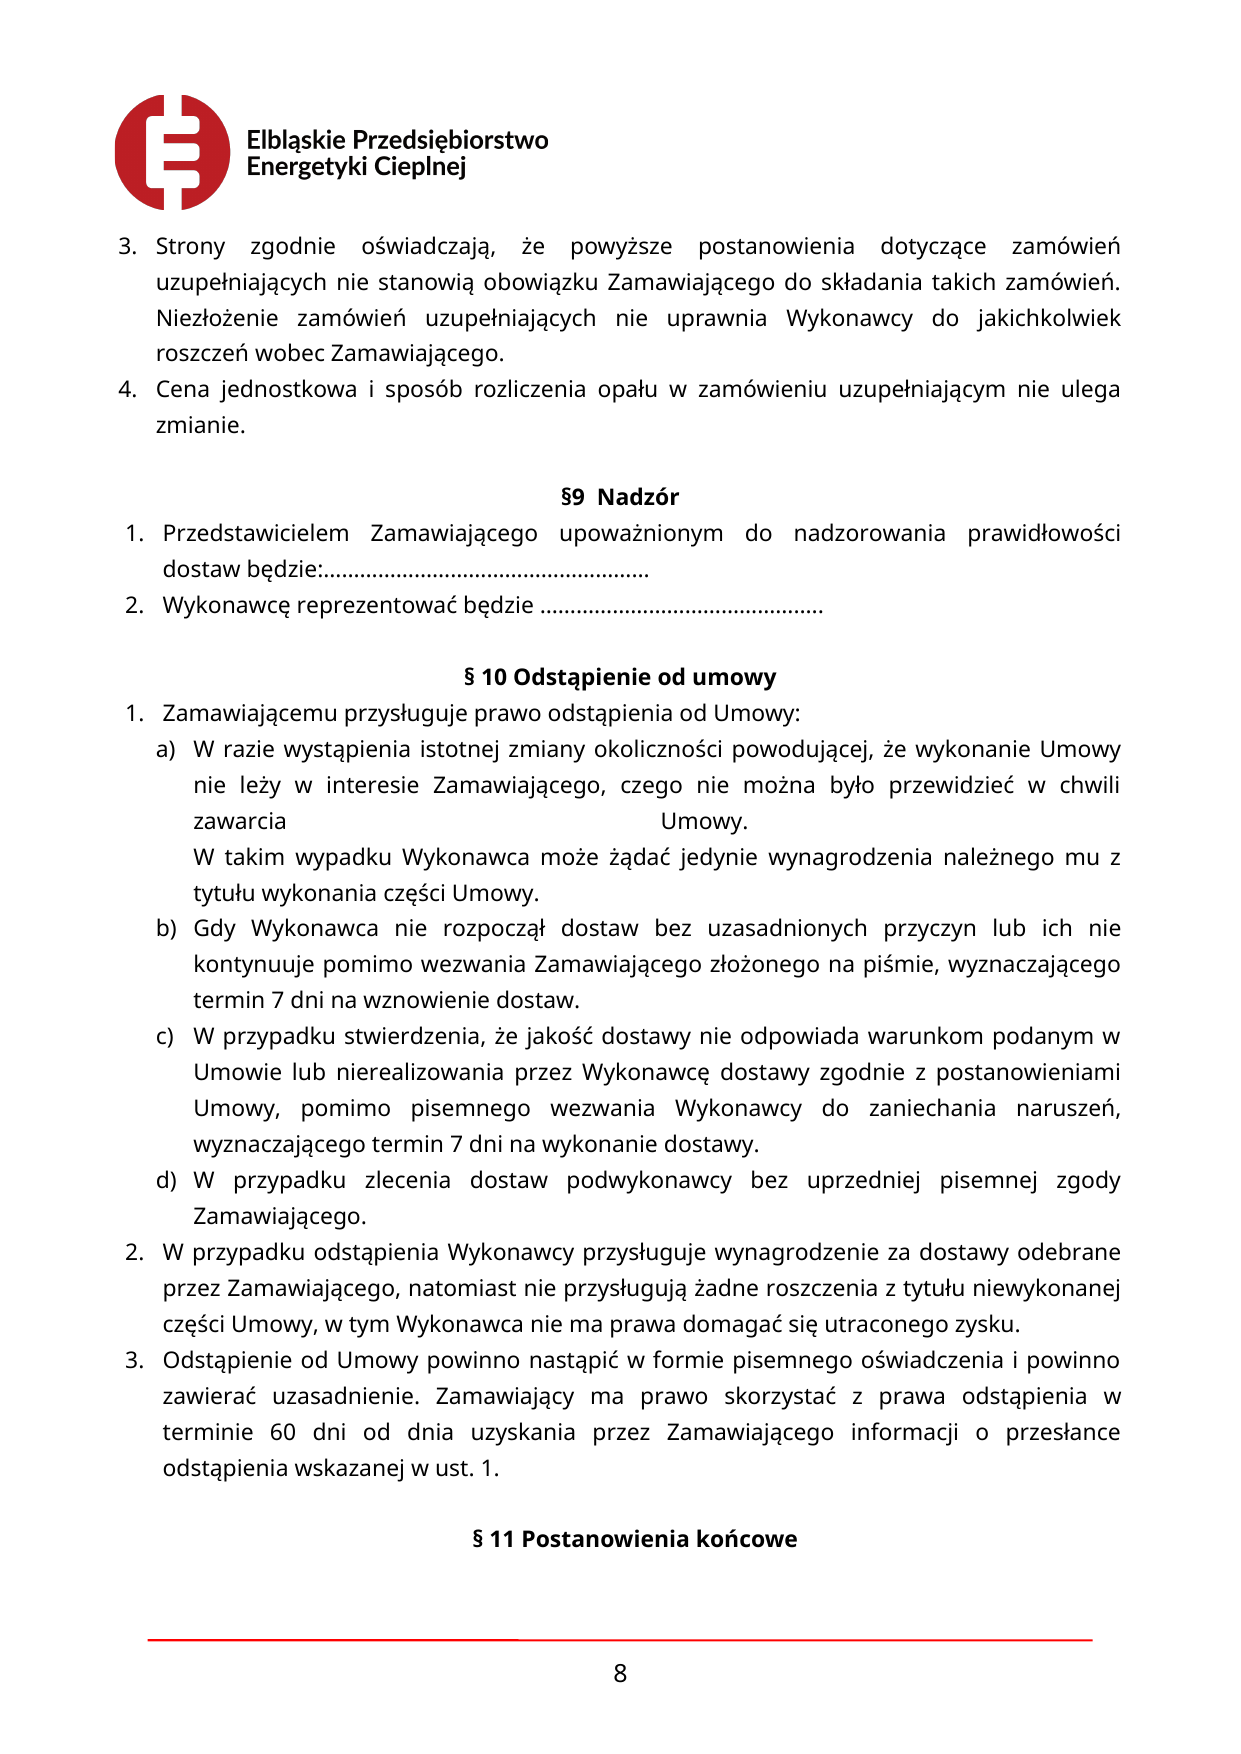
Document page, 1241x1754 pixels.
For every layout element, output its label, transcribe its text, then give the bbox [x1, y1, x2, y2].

list W razie wystąpienia istotnej zmiany okoliczności powodującej, że wykonanie Umowy nie leży w interesie Zamawiającego, czego nie można było przewidzieć w chwili zawarcia Umowy. W takim wypadku Wykonawca może żądać jedynie wynagrodzenia należnego mu z tytułu wykonania części Umowy. [156, 733, 1122, 908]
list W przypadku zlecenia dostaw podwykonawcy bez uprzedniej pisemnej zgody Zamawiającego. [156, 1164, 1122, 1231]
list W przypadku odstąpienia Wykonawcy przysługuje wynagrodzenie za dostawy odebrane przez Zamawiającego, natomiast nie przysługują żadne roszczenia z tytułu niewykonanej części Umowy, w tym Wykonawca nie ma prawa domagać się utraconego zysku. [125, 1236, 1122, 1339]
list W przypadku stwierdzenia, że jakość dostawy nie odpowiada warunkom podanym w Umowie lub nierealizowania przez Wykonawcę dostawy zgodnie z postanowieniami Umowy, pomimo pisemnego wezwania Wykonawcy do zaniechania naruszeń, wyznaczającego termin 7 dni na wykonanie dostawy. [156, 1020, 1122, 1159]
text § 11 Postanowienia końcowe [148, 1523, 1122, 1554]
list Cena jednostkowa i sposób rozliczenia opału w zamówieniu uzupełniającym nie ulega zmianie. [118, 373, 1122, 441]
text § 10 Odstąpienie od umowy [118, 661, 1122, 692]
list Gdy Wykonawca nie rozpoczął dostaw bez uzasadnionych przyczyn lub ich nie kontynuuje pomimo wezwania Zamawiającego złożonego na piśmie, wyznaczającego termin 7 dni na wznowienie dostaw. [156, 912, 1122, 1016]
text §9 Nadzór [118, 481, 1122, 512]
list Wykonawcę reprezentować będzie ……………………………………….. [125, 589, 1122, 620]
list Strony zgodnie oświadczają, że powyższe postanowienia dotyczące zamówień uzupełniających nie stanowią obowiązku Zamawiającego do składania takich zamówień. Niezłożenie zamówień uzupełniających nie uprawnia Wykonawcy do jakichkolwiek roszczeń wobec Zamawiającego. [118, 229, 1122, 369]
list Przedstawicielem Zamawiającego upoważnionym do nadzorowania prawidłowości dostaw będzie:……………………………………………… [125, 517, 1122, 584]
picture [114, 95, 549, 210]
list Zamawiającemu przysługuje prawo odstąpienia od Umowy: [125, 697, 1122, 728]
list Odstąpienie od Umowy powinno nastąpić w formie pisemnego oświadczenia i powinno zawierać uzasadnienie. Zamawiający ma prawo skorzystać z prawa odstąpienia w terminie 60 dni od dnia uzyskania przez Zamawiającego informacji o przesłance odstąpienia wskazanej w ust. 1. [125, 1344, 1122, 1483]
